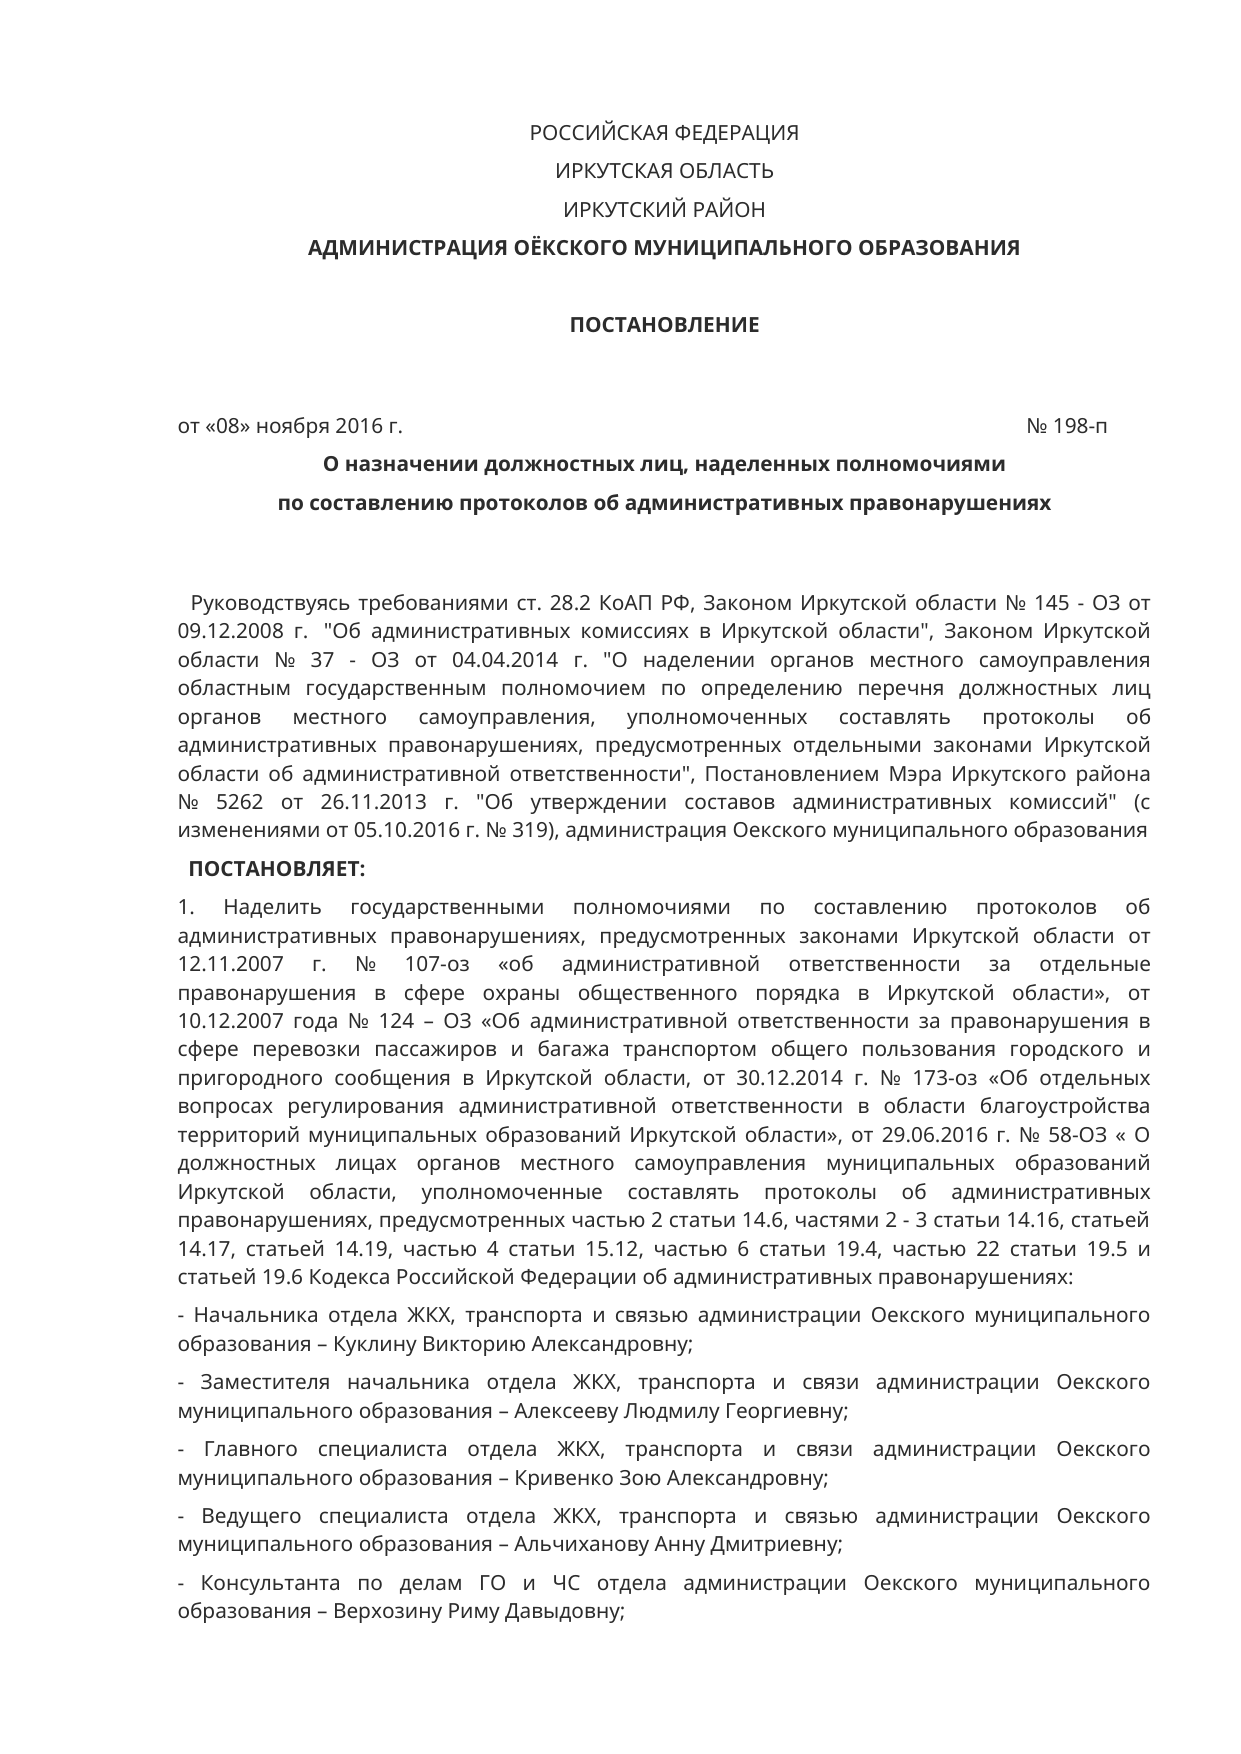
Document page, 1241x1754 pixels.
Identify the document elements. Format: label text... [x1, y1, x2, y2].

text ПОСТАНОВЛЯЕТ: [177, 854, 1152, 882]
text - Ведущего специалиста отдела ЖКХ, транспорта и связью администрации Оекского муниципального образования – Альчиханову Анну Дмитриевну; [177, 1501, 1152, 1558]
text ПОСТАНОВЛЕНИЕ [177, 310, 1152, 339]
text ИРКУТСКИЙ РАЙОН [177, 195, 1152, 223]
text - Начальника отдела ЖКХ, транспорта и связью администрации Оекского муниципального образования – Куклину Викторию Александровну; [177, 1301, 1152, 1357]
text Руководствуясь требованиями ст. 28.2 КоАП РФ, Законом Иркутской области № 145 - ОЗ от 09.12.2008 г. "Об административных комиссиях в Иркутской области", Законом Иркутской области № 37 - ОЗ от 04.04.2014 г. "О наделении органов местного самоуправления областным государственным полномочием по определению перечня должностных лиц органов местного самоуправления, уполномоченных составлять протоколы об административных правонарушениях, предусмотренных отдельными законами Иркутской области об административной ответственности", Постановлением Мэра Иркутского района № 5262 от 26.11.2013 г. "Об утверждении составов административных комиссий" (с изменениями от 05.10.2016 г. № 319), администрация Оекского муниципального образования [177, 588, 1152, 844]
text - Главного специалиста отдела ЖКХ, транспорта и связи администрации Оекского муниципального образования – Кривенко Зою Александровну; [177, 1434, 1152, 1491]
text - Консультанта по делам ГО и ЧС отдела администрации Оекского муниципального образования – Верхозину Риму Давыдовну; [177, 1568, 1152, 1625]
text по составлению протоколов об административных правонарушениях [177, 488, 1152, 516]
text РОССИЙСКАЯ ФЕДЕРАЦИЯ [177, 118, 1152, 147]
text ИРКУТСКАЯ ОБЛАСТЬ [177, 157, 1152, 185]
text О назначении должностных лиц, наделенных полномочиями [177, 449, 1152, 478]
text - Заместителя начальника отдела ЖКХ, транспорта и связи администрации Оекского муниципального образования – Алексееву Людмилу Георгиевну; [177, 1367, 1152, 1424]
text от «08» ноября 2016 г. № 198-п [177, 411, 1152, 439]
text 1. Наделить государственными полномочиями по составлению протоколов об административных правонарушениях, предусмотренных законами Иркутской области от 12.11.2007 г. № 107-оз «об административной ответственности за отдельные правонарушения в сфере охраны общественного порядка в Иркутской области», от 10.12.2007 года № 124 – ОЗ «Об административной ответственности за правонарушения в сфере перевозки пассажиров и багажа транспортом общего пользования городского и пригородного сообщения в Иркутской области, от 30.12.2014 г. № 173-оз «Об отдельных вопросах регулирования административной ответственности в области благоустройства территорий муниципальных образований Иркутской области», от 29.06.2016 г. № 58-ОЗ « О должностных лицах органов местного самоуправления муниципальных образований Иркутской области, уполномоченные составлять протоколы об административных правонарушениях, предусмотренных частью 2 статьи 14.6, частями 2 - 3 статьи 14.16, статьей 14.17, статьей 14.19, частью 4 статьи 15.12, частью 6 статьи 19.4, частью 22 статьи 19.5 и статьей 19.6 Кодекса Российской Федерации об административных правонарушениях: [177, 892, 1152, 1291]
text АДМИНИСТРАЦИЯ ОЁКСКОГО МУНИЦИПАЛЬНОГО ОБРАЗОВАНИЯ [177, 233, 1152, 262]
